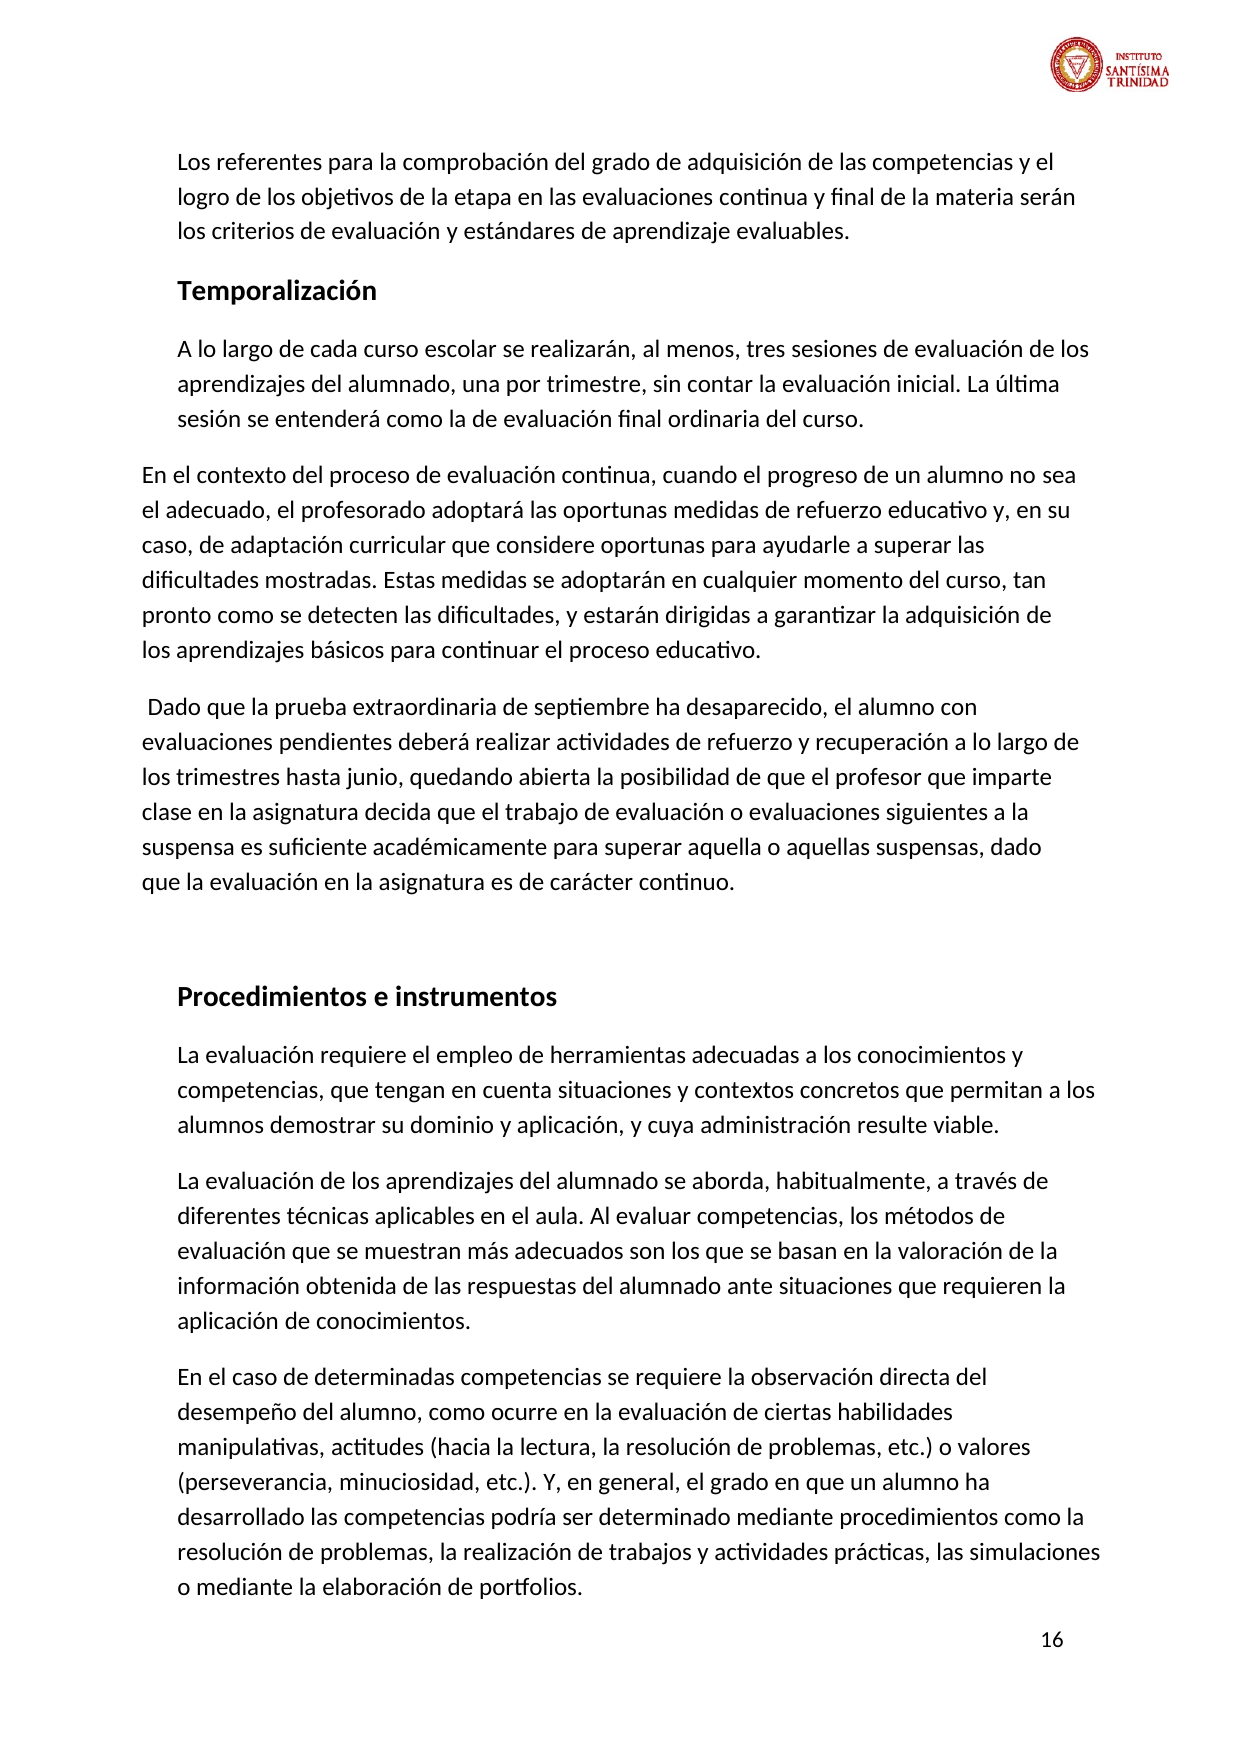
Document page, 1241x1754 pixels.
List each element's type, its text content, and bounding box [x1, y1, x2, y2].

picture [1050, 36, 1169, 92]
text Los referentes para la comprobación del grado de adquisición de las competencias y el logro de los objetivos de la etapa en las evaluaciones continua y final de la materia serán los criterios de evaluación y estándares de aprendizaje evaluables. [177, 146, 1084, 246]
subtitle Procedimientos e instrumentos [177, 978, 1223, 1013]
text En el contexto del proceso de evaluación continua, cuando el progreso de un alumno no sea el adecuado, el profesorado adoptará las oportunas medidas de refuerzo educativo y, en su caso, de adaptación curricular que considere oportunas para ayudarle a superar las dificultades mostradas. Estas medidas se adoptarán en cualquier momento del curso, tan pronto como se detecten las dificultades, y estarán dirigidas a garantizar la adquisición de los aprendizajes básicos para continuar el proceso educativo. [142, 459, 1084, 665]
text En el caso de determinadas competencias se requiere la observación directa del desempeño del alumno, como ocurre en la evaluación de ciertas habilidades manipulativas, actitudes (hacia la lectura, la resolución de problemas, etc.) o valores (perseverancia, minuciosidad, etc.). Y, en general, el grado en que un alumno ha desarrollado las competencias podría ser determinado mediante procedimientos como la resolución de problemas, la realización de trabajos y actividades prácticas, las simulaciones o mediante la elaboración de portfolios. [177, 1361, 1106, 1601]
text La evaluación requiere el empleo de herramientas adecuadas a los conocimientos y competencias, que tengan en cuenta situaciones y contextos concretos que permitan a los alumnos demostrar su dominio y aplicación, y cuya administración resulte viable. [177, 1039, 1104, 1139]
text A lo largo de cada curso escolar se realizarán, al menos, tres sesiones de evaluación de los aprendizajes del alumnado, una por trimestre, sin contar la evaluación inicial. La última sesión se entenderá como la de evaluación final ordinaria del curso. [177, 333, 1104, 434]
text Dado que la prueba extraordinaria de septiembre ha desaparecido, el alumno con evaluaciones pendientes deberá realizar actividades de refuerzo y recuperación a lo largo de los trimestres hasta junio, quedando abierta la posibilidad de que el profesor que imparte clase en la asignatura decida que el trabajo de evaluación o evaluaciones siguientes a la suspensa es suficiente académicamente para superar aquella o aquellas suspensas, dado que la evaluación en la asignatura es de carácter continuo. [142, 691, 1084, 896]
subtitle Temporalización [177, 272, 1223, 307]
text La evaluación de los aprendizajes del alumnado se aborda, habitualmente, a través de diferentes técnicas aplicables en el aula. Al evaluar competencias, los métodos de evaluación que se muestran más adecuados son los que se basan en la valoración de la información obtenida de las respuestas del alumnado ante situaciones que requieren la aplicación de conocimientos. [177, 1165, 1104, 1335]
